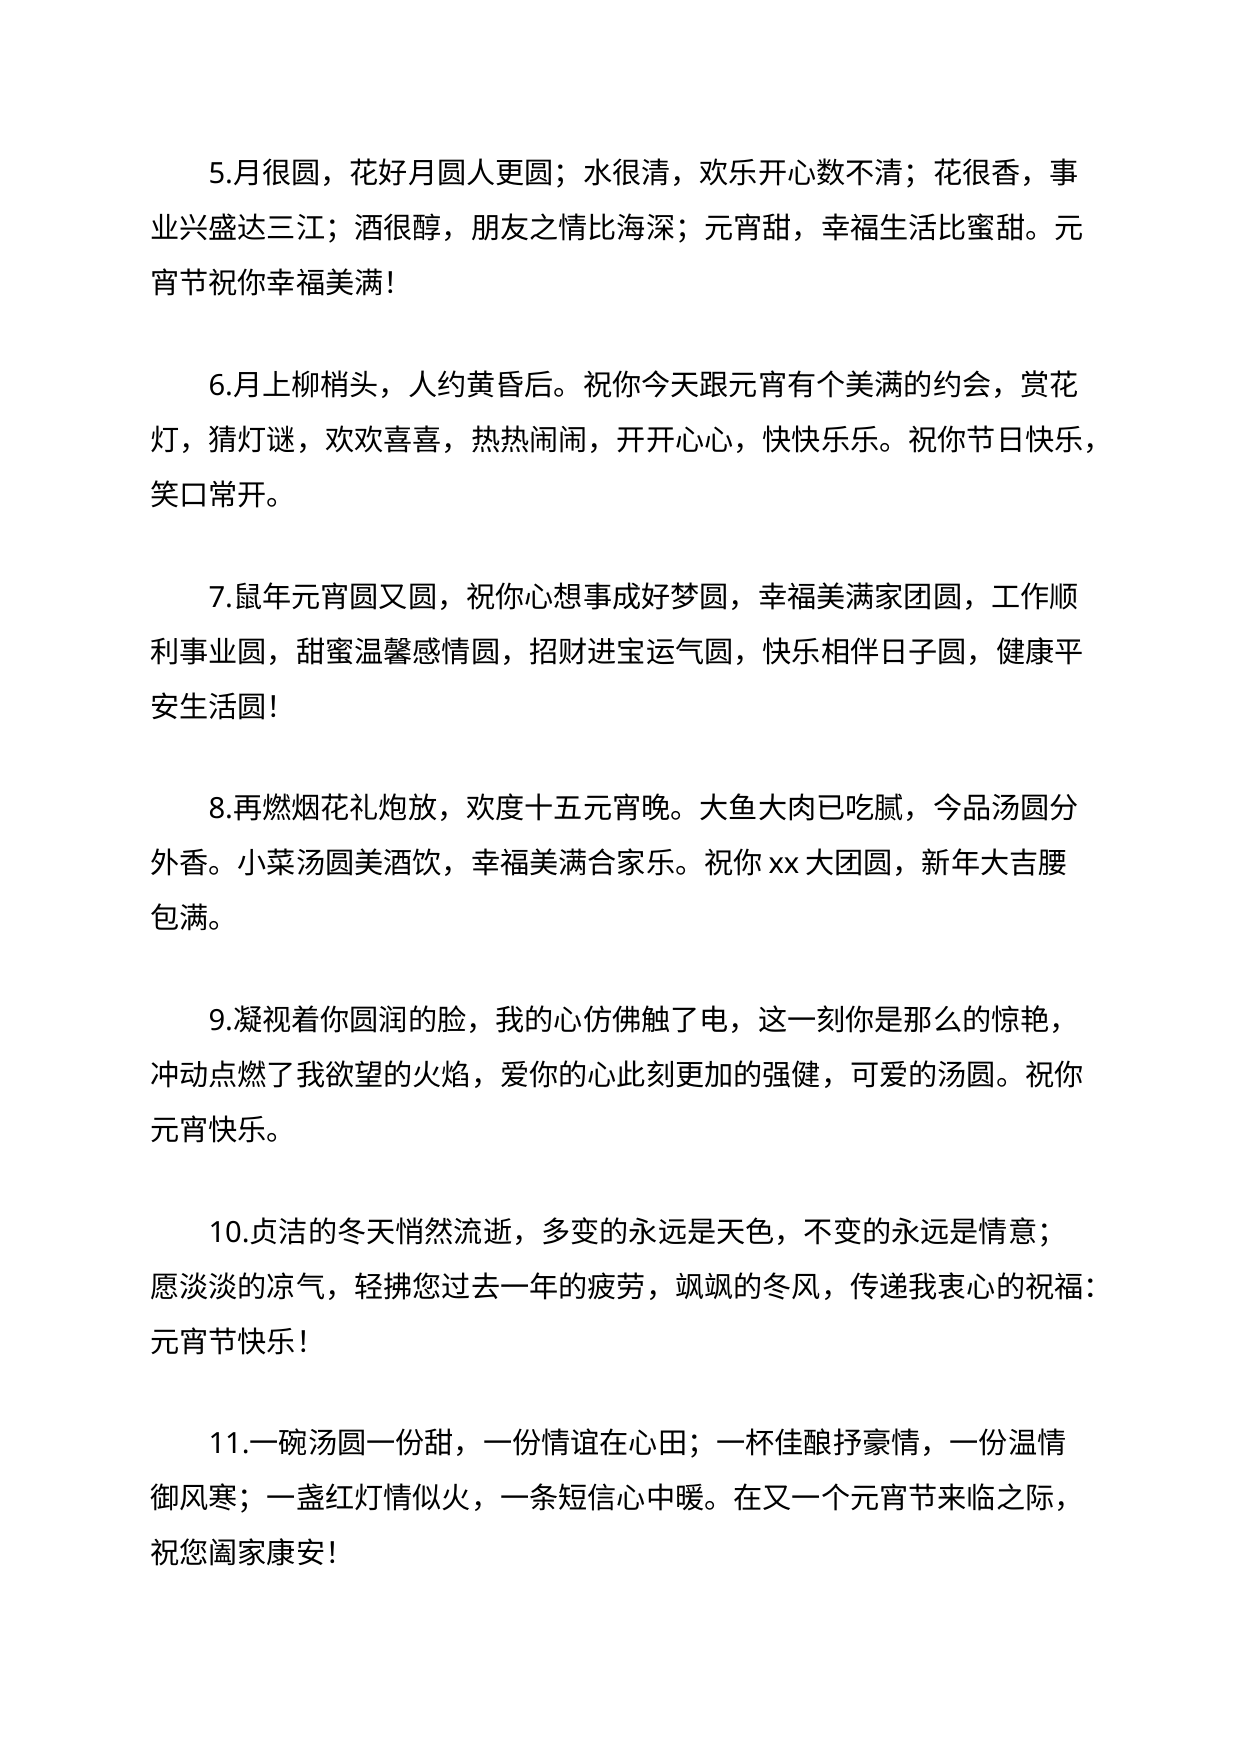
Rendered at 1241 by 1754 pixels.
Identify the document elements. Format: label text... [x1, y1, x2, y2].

text 5.月很圆，花好月圆人更圆；水很清，欢乐开心数不清；花很香，事业兴盛达三江；酒很醇，朋友之情比海深；元宵甜，幸福生活比蜜甜。元宵节祝你幸福美满！ [150, 150, 1090, 302]
text 8.再燃烟花礼炮放，欢度十五元宵晚。大鱼大肉已吃腻，今品汤圆分外香。小菜汤圆美酒饮，幸福美满合家乐。祝你xx大团圆，新年大吉腰包满。 [150, 785, 1090, 937]
text 7.鼠年元宵圆又圆，祝你心想事成好梦圆，幸福美满家团圆，工作顺利事业圆，甜蜜温馨感情圆，招财进宝运气圆，快乐相伴日子圆，健康平安生活圆！ [150, 573, 1090, 726]
text 11.一碗汤圆一份甜，一份情谊在心田；一杯佳酿抒豪情，一份温情御风寒；一盏红灯情似火，一条短信心中暖。在又一个元宵节来临之际，祝您阖家康安！ [150, 1420, 1090, 1572]
text 10.贞洁的冬天悄然流逝，多变的永远是天色，不变的永远是情意；愿淡淡的凉气，轻拂您过去一年的疲劳，飒飒的冬风，传递我衷心的祝福：元宵节快乐！ [150, 1208, 1090, 1361]
text 9.凝视着你圆润的脸，我的心仿佛触了电，这一刻你是那么的惊艳，冲动点燃了我欲望的火焰，爱你的心此刻更加的强健，可爱的汤圆。祝你元宵快乐。 [150, 997, 1090, 1149]
text 6.月上柳梢头，人约黄昏后。祝你今天跟元宵有个美满的约会，赏花灯，猜灯谜，欢欢喜喜，热热闹闹，开开心心，快快乐乐。祝你节日快乐，笑口常开。 [150, 362, 1090, 514]
